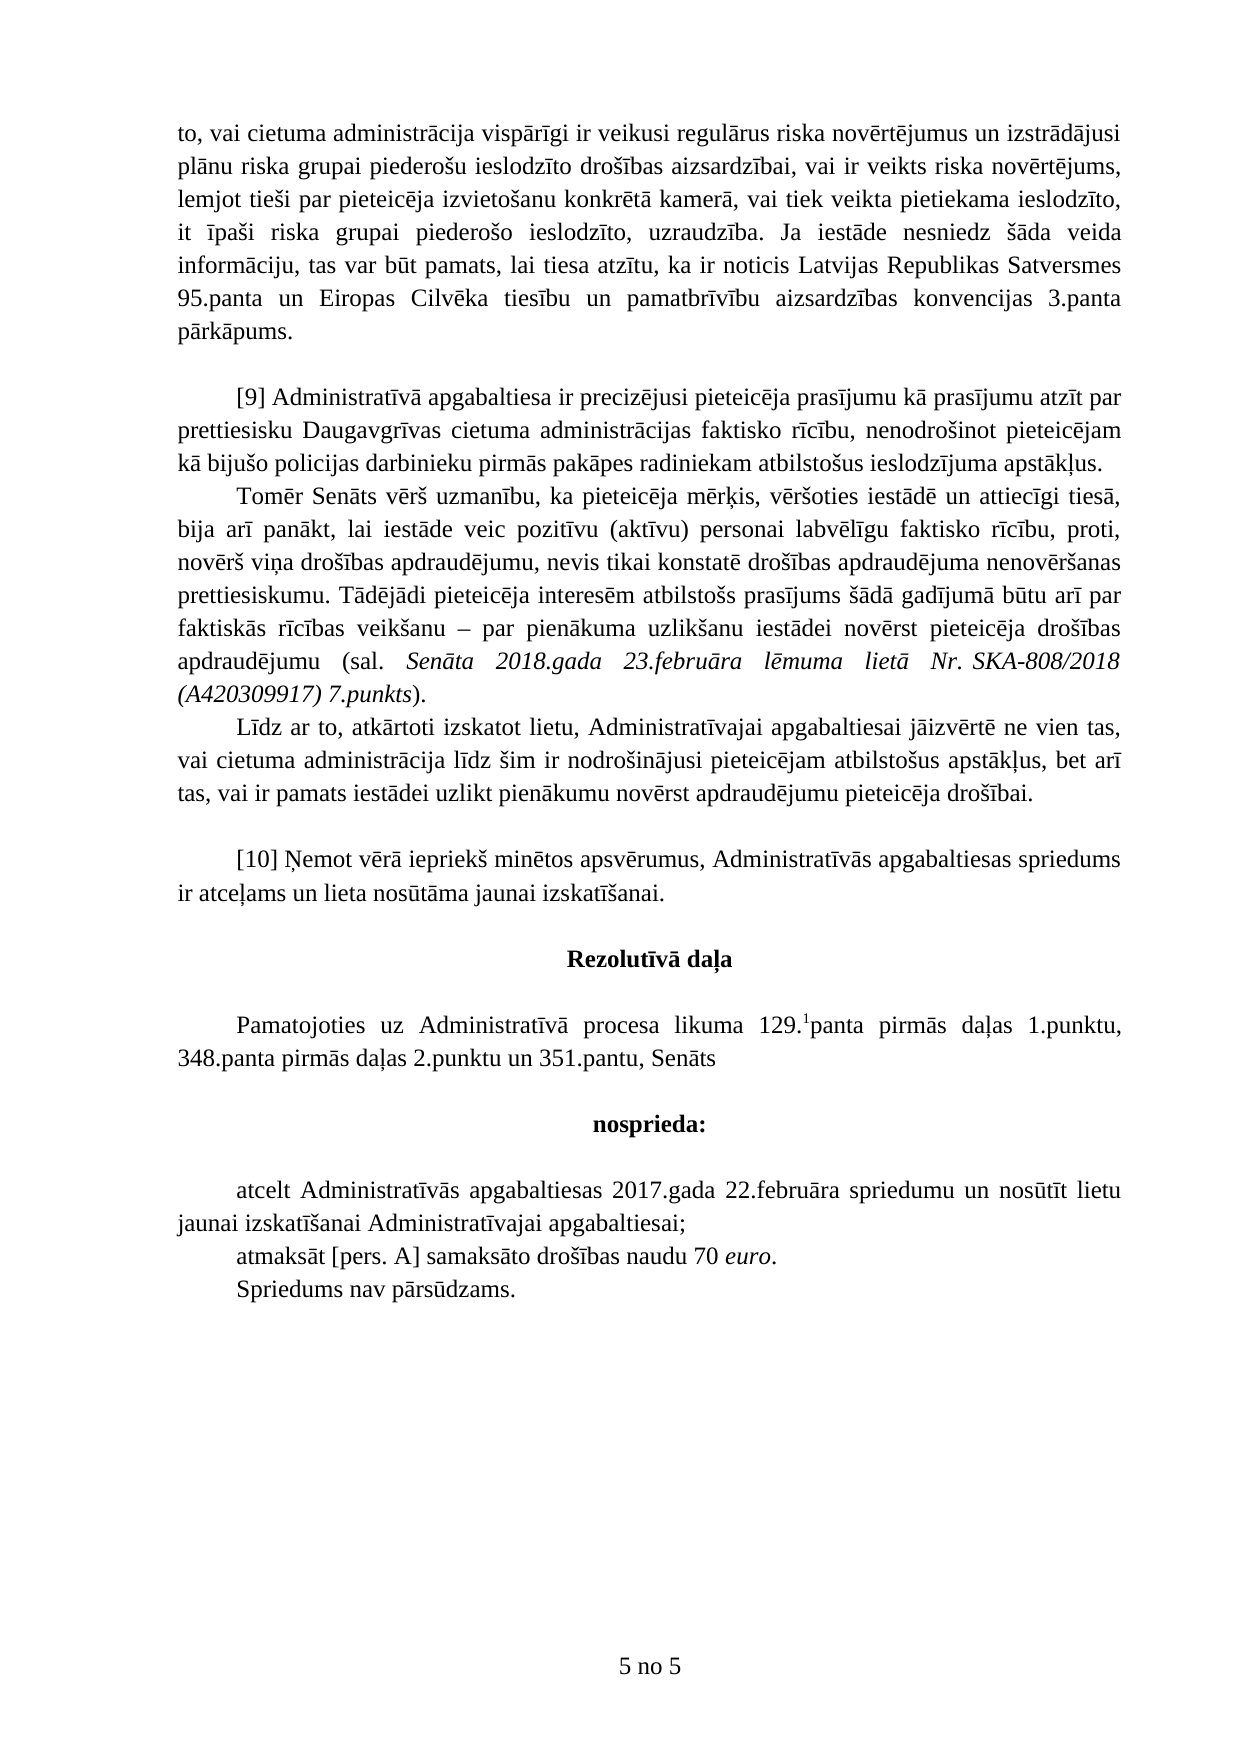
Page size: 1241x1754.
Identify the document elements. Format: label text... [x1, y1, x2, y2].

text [177, 118, 1122, 345]
text nosprieda: [177, 1109, 1122, 1137]
text [10] Ņemot vērā iepriekš minētos apsvērumus, Administratīvās apgabaltiesas spriedums ir atceļams un lieta nosūtāma jaunai izskatīšanai. [177, 844, 1122, 906]
text [9] Administratīvā apgabaltiesa ir precizējusi pieteicēja prasījumu kā prasījumu atzīt par prettiesisku Daugavgrīvas cietuma administrācijas faktisko rīcību, nenodrošinot pieteicējam kā bijušo policijas darbinieku pirmās pakāpes radiniekam atbilstošus ieslodzījuma apstākļus. [177, 382, 1122, 477]
text Līdz ar to, atkārtoti izskatot lietu, Administratīvajai apgabaltiesai jāizvērtē ne vien tas, vai cietuma administrācija līdz šim ir nodrošinājusi pieteicējam atbilstošus apstākļus, bet arī tas, vai ir pamats iestādei uzlikt pienākumu novērst apdraudējumu pieteicēja drošībai. [177, 712, 1122, 807]
text atmaksāt [pers. A] samaksāto drošības naudu 70 euro. [177, 1241, 1122, 1269]
text atcelt Administratīvās apgabaltiesas 2017.gada 22.februāra spriedumu un nosūtīt lietu jaunai izskatīšanai Administratīvajai apgabaltiesai; [177, 1175, 1122, 1237]
text Spriedums nav pārsūdzams. [177, 1274, 1122, 1303]
text Tomēr Senāts vērš uzmanību, ka pieteicēja mērķis, vēršoties iestādē un attiecīgi tiesā, bija arī panākt, lai iestāde veic pozitīvu (aktīvu) personai labvēlīgu faktisko rīcību, proti, novērš viņa drošības apdraudējumu, nevis tikai konstatē drošības apdraudējuma nenovēršanas prettiesiskumu. Tādējādi pieteicēja interesēm atbilstošs prasījums šādā gadījumā būtu arī par faktiskās rīcības veikšanu – par pienākuma uzlikšanu iestādei novērst pieteicēja drošības apdraudējumu (sal. Senāta 2018.gada 23.februāra lēmuma lietā Nr. SKA-808/2018 (A420309917) 7.punkts). [177, 481, 1122, 708]
text Rezolutīvā daļa [177, 944, 1122, 972]
text Pamatojoties uz Administratīvā procesa likuma 129.1panta pirmās daļas 1.punktu, 348.panta pirmās daļas 2.punktu un 351.pantu, Senāts [177, 1010, 1122, 1071]
